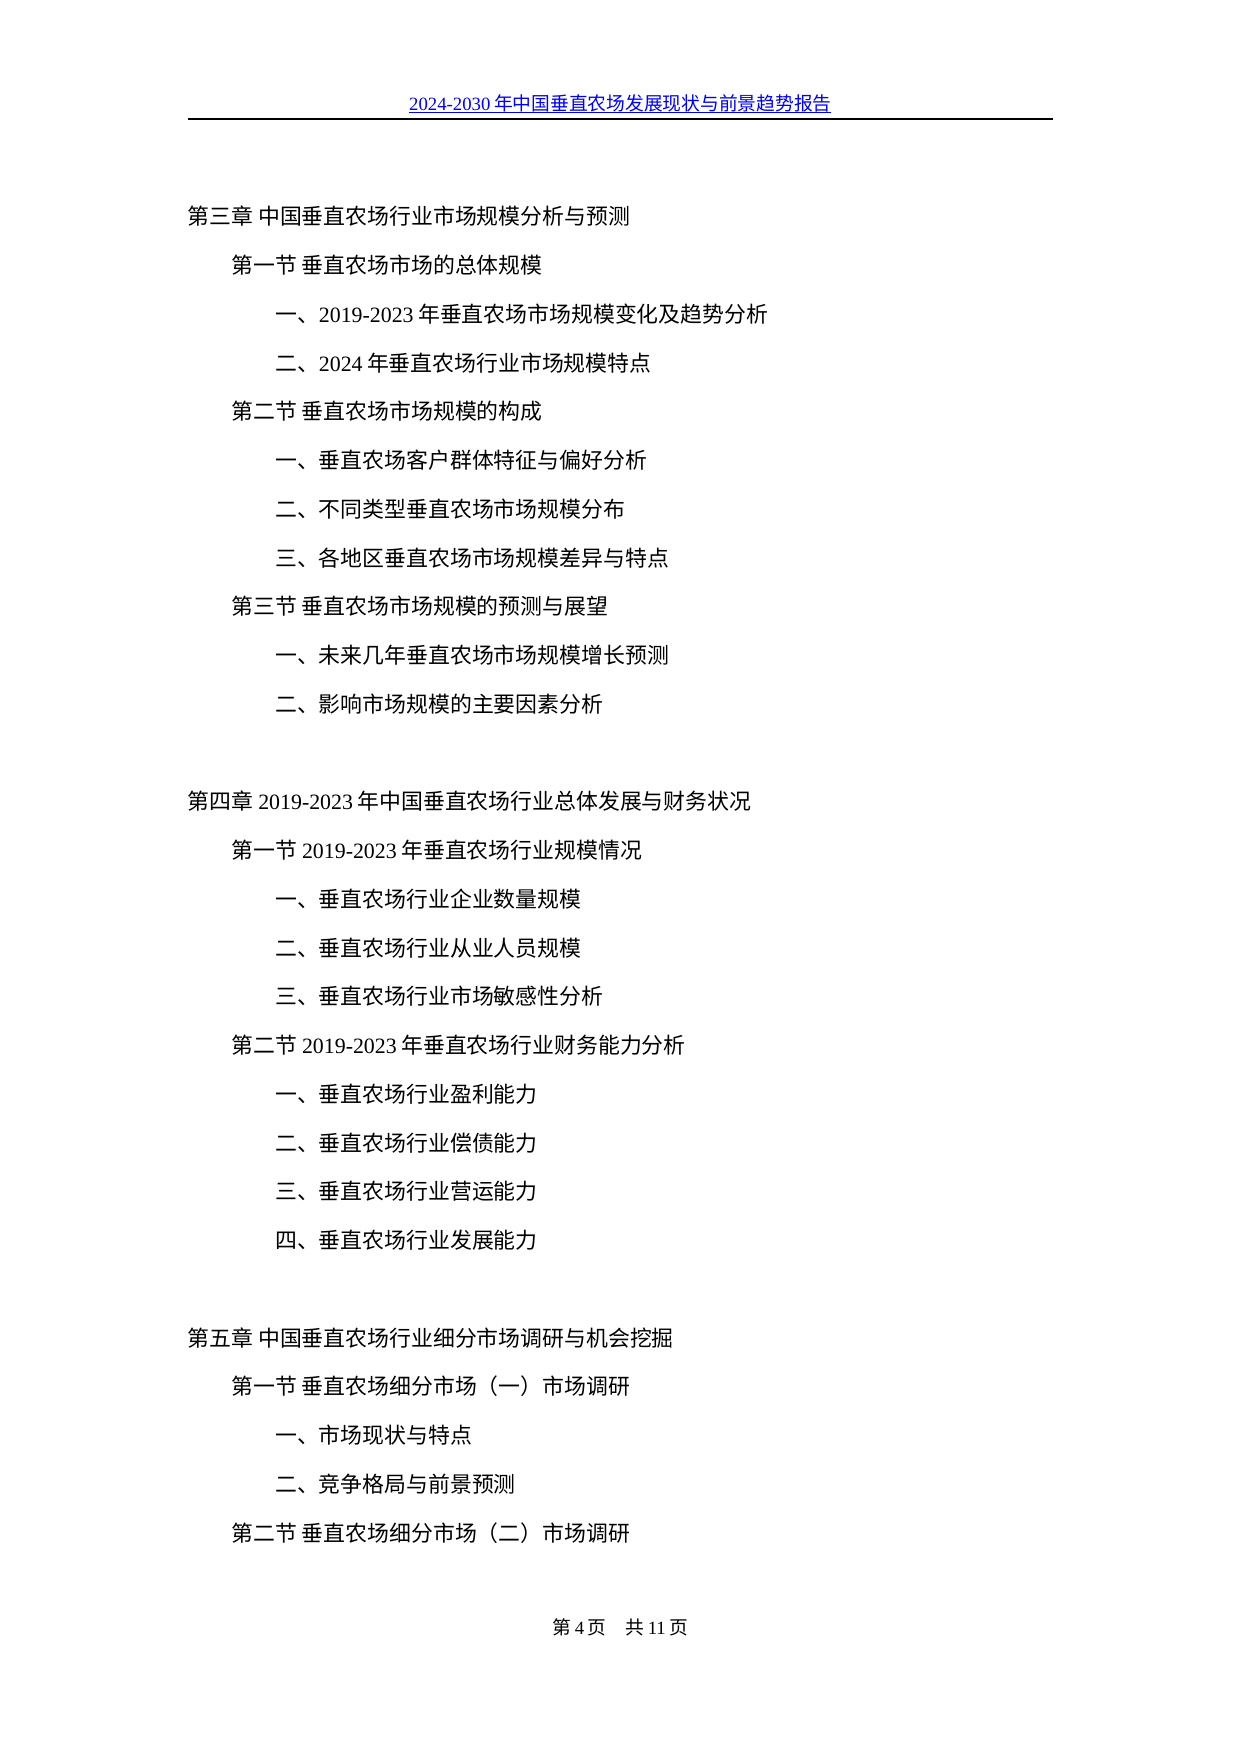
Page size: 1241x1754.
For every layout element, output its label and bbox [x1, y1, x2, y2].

text [187, 150, 1053, 1548]
